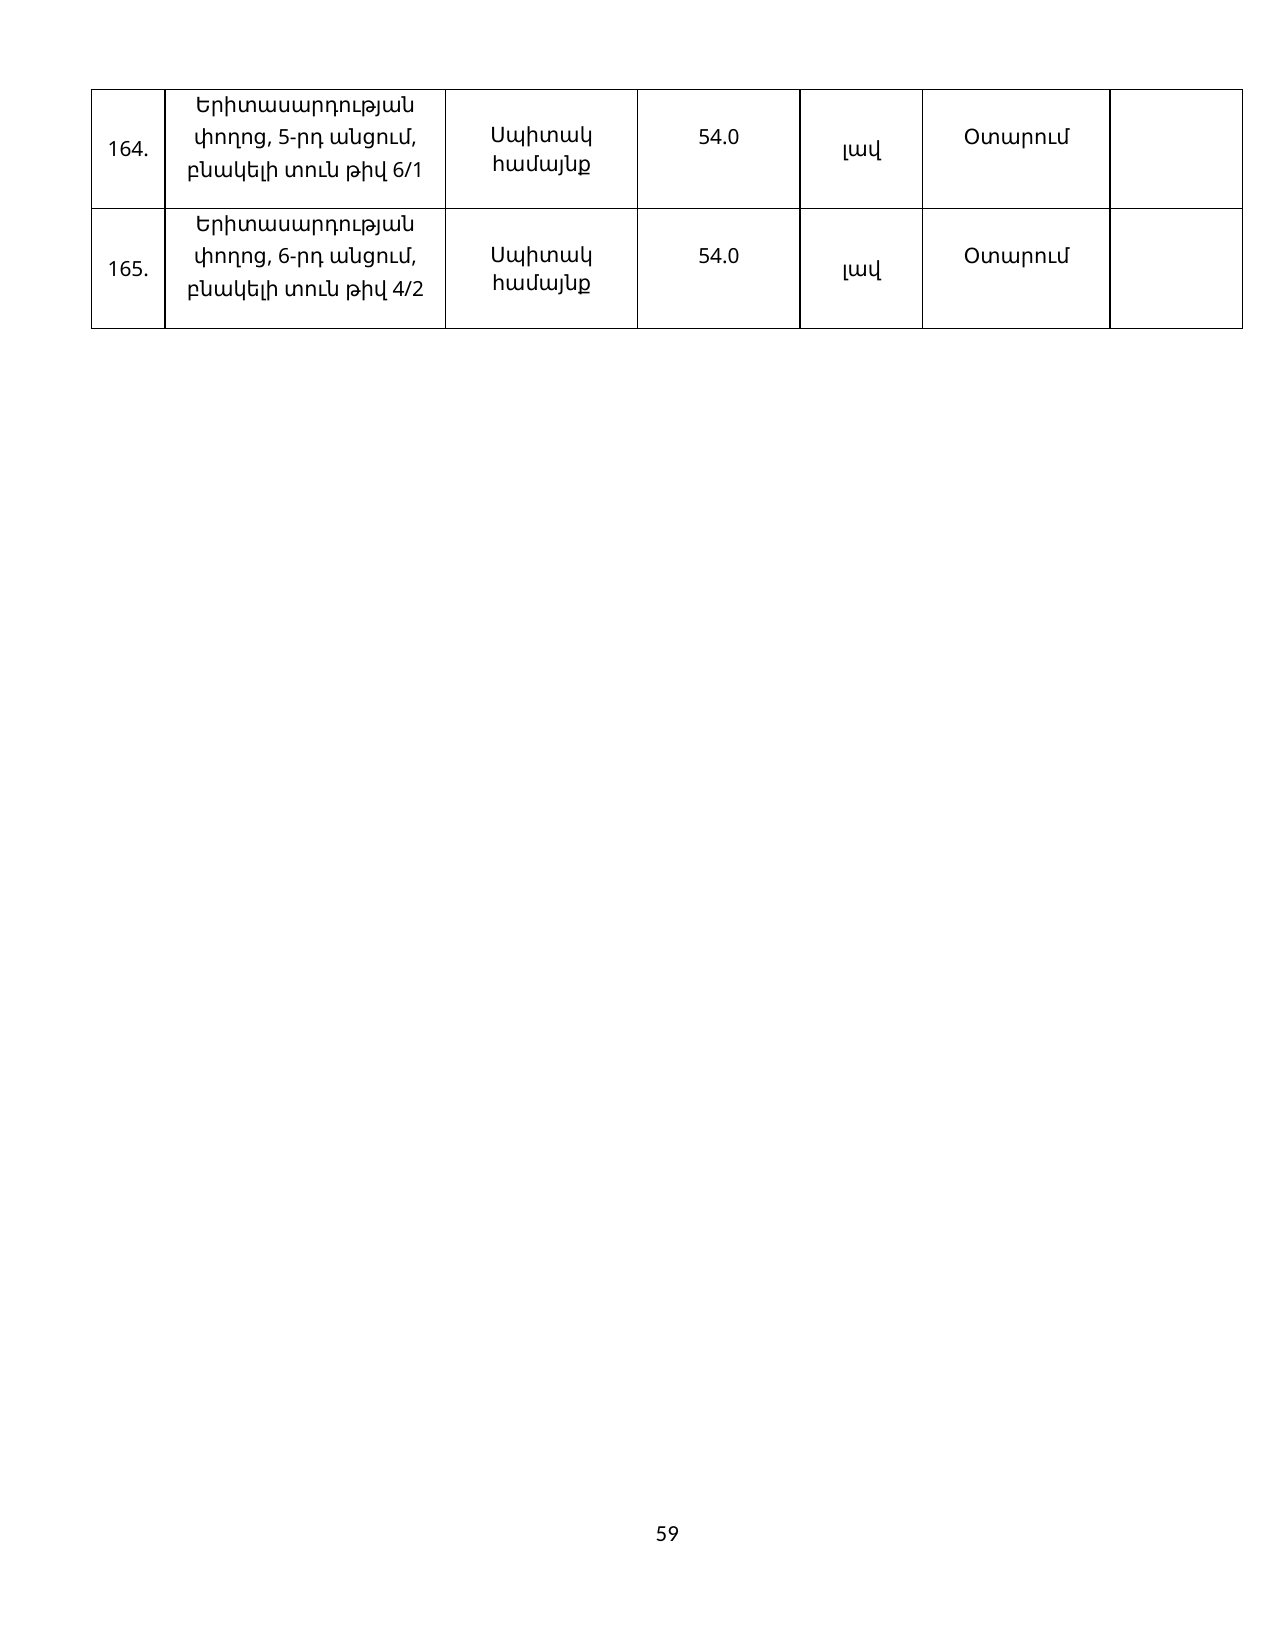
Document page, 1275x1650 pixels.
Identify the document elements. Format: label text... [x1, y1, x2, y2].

table_cell լավ [801, 90, 922, 208]
table_cell Սպիտակ համայնք [446, 209, 637, 327]
table_cell Օտարում [923, 209, 1109, 327]
table_cell 165. [92, 209, 164, 327]
table_cell Երիտասարդության փողոց, 6-րդ անցում, բնակելի տուն թիվ 4/2 [166, 209, 445, 327]
table_cell [1111, 90, 1242, 208]
table_cell [1111, 209, 1242, 327]
table_cell Օտարում [923, 90, 1109, 208]
table_cell 54.0 [638, 90, 799, 208]
table_cell 54.0 [638, 209, 799, 327]
table_cell Երիտասարդության փողոց, 5-րդ անցում, բնակելի տուն թիվ 6/1 [166, 90, 445, 208]
table_cell Սպիտակ համայնք [446, 90, 637, 208]
table_cell 164. [92, 90, 164, 208]
table_cell լավ [801, 209, 922, 327]
